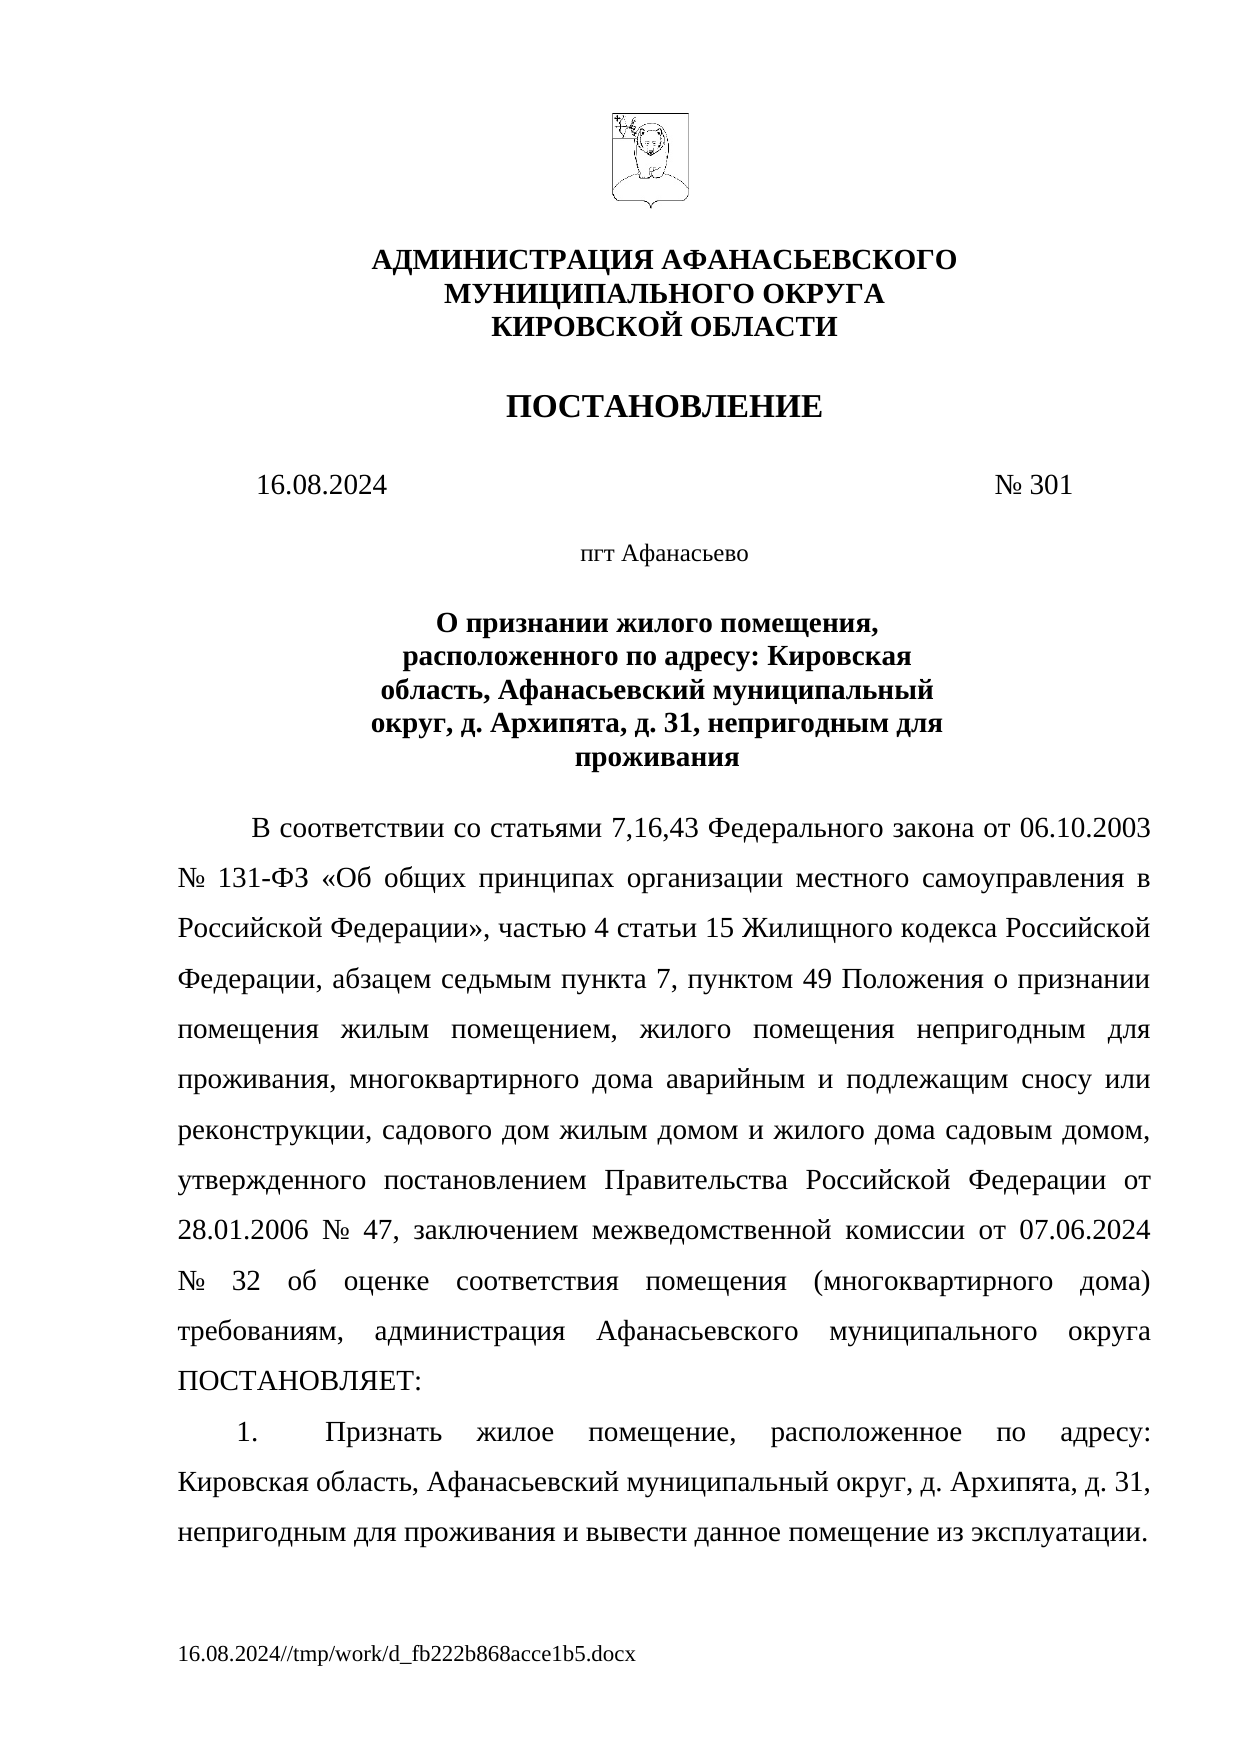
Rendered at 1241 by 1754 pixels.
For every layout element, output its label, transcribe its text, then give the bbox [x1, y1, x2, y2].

text 16.08.2024 № 301 [177, 467, 1152, 501]
list Признать жилое помещение, расположенное по адресу: Кировская область, Афанасьевский муниципальный округ, д. Архипята, д. 31, непригодным для проживания и вывести данное помещение из эксплуатации. [177, 1414, 1152, 1548]
text пгт Афанасьево [177, 538, 1152, 567]
text О признании жилого помещения, расположенного по адресу: Кировская область, Афанасьевский муниципальный округ, д. Архипята, д. 31, непригодным для проживания [354, 605, 960, 772]
text ПОСТАНОВЛЕНИЕ [177, 386, 1152, 424]
text КИРОВСКОЙ ОБЛАСТИ [177, 309, 1152, 343]
picture [612, 113, 689, 209]
text В соответствии со статьями 7,16,43 Федерального закона от 06.10.2003 № 131-ФЗ «Об общих принципах организации местного самоуправления в Российской Федерации», частью 4 статьи 15 Жилищного кодекса Российской Федерации, абзацем седьмым пункта 7, пунктом 49 Положения о признании помещения жилым помещением, жилого помещения непригодным для проживания, многоквартирного дома аварийным и подлежащим сносу или реконструкции, садового дом жилым домом и жилого дома садовым домом, утвержденного постановлением Правительства Российской Федерации от 28.01.2006 № 47, заключением межведомственной комиссии от 07.06.2024 № 32 об оценке соответствия помещения (многоквартирного дома) требованиям, администрация Афанасьевского муниципального округа ПОСТАНОВЛЯЕТ: [177, 810, 1152, 1397]
text МУНИЦИПАЛЬНОГО ОКРУГА [177, 276, 1152, 309]
text АДМИНИСТРАЦИЯ АФАНАСЬЕВСКОГО [177, 242, 1152, 276]
